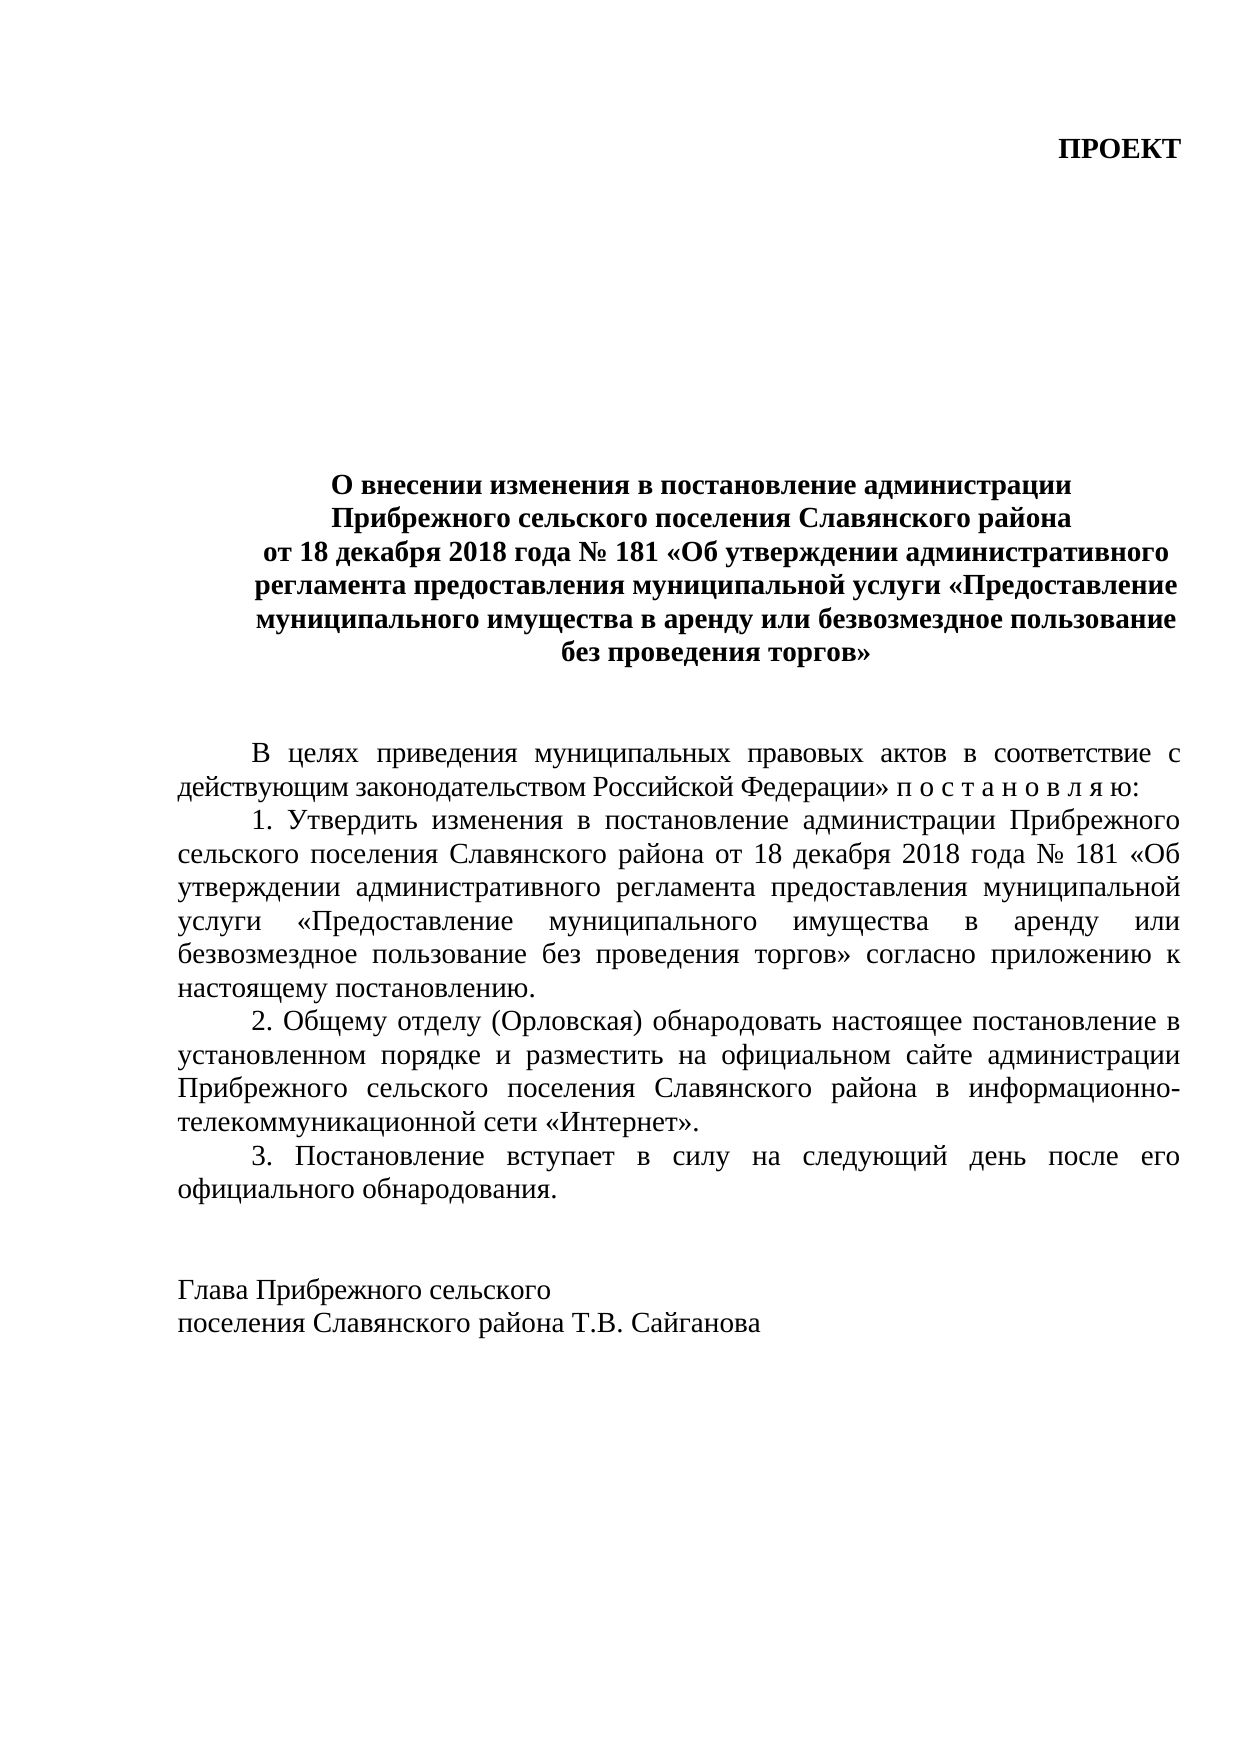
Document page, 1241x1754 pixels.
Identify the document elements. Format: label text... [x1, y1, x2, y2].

text В целях приведения муниципальных правовых актов в соответствие с действующим законодательством Российской Федерации» п о с т а н о в л я ю: [177, 735, 1181, 802]
text 3. Постановление вступает в силу на следующий день после его официального обнародования. [177, 1138, 1181, 1205]
text 2. Общему отделу (Орловская) обнародовать настоящее постановление в установленном порядке и разместить на официальном сайте администрации Прибрежного сельского поселения Славянского района в информационно-телекоммуникационной сети «Интернет». [177, 1003, 1181, 1138]
text О внесении изменения в постановление администрации [251, 467, 1152, 500]
text поселения Славянского района Т.В. Сайганова [177, 1305, 1181, 1339]
text от 18 декабря 2018 года № 181 «Об утверждении административного регламента предоставления муниципальной услуги «Предоставление муниципального имущества в аренду или безвозмездное пользование без проведения торгов» [251, 534, 1181, 668]
text Глава Прибрежного сельского [177, 1272, 1181, 1305]
text 1. Утвердить изменения в постановление администрации Прибрежного сельского поселения Славянского района от 18 декабря 2018 года № 181 «Об утверждении административного регламента предоставления муниципальной услуги «Предоставление муниципального имущества в аренду или безвозмездное пользование без проведения торгов» согласно приложению к настоящему постановлению. [177, 802, 1181, 1003]
text ПРОЕКТ [177, 131, 1181, 165]
text Прибрежного сельского поселения Славянского района [251, 500, 1152, 534]
